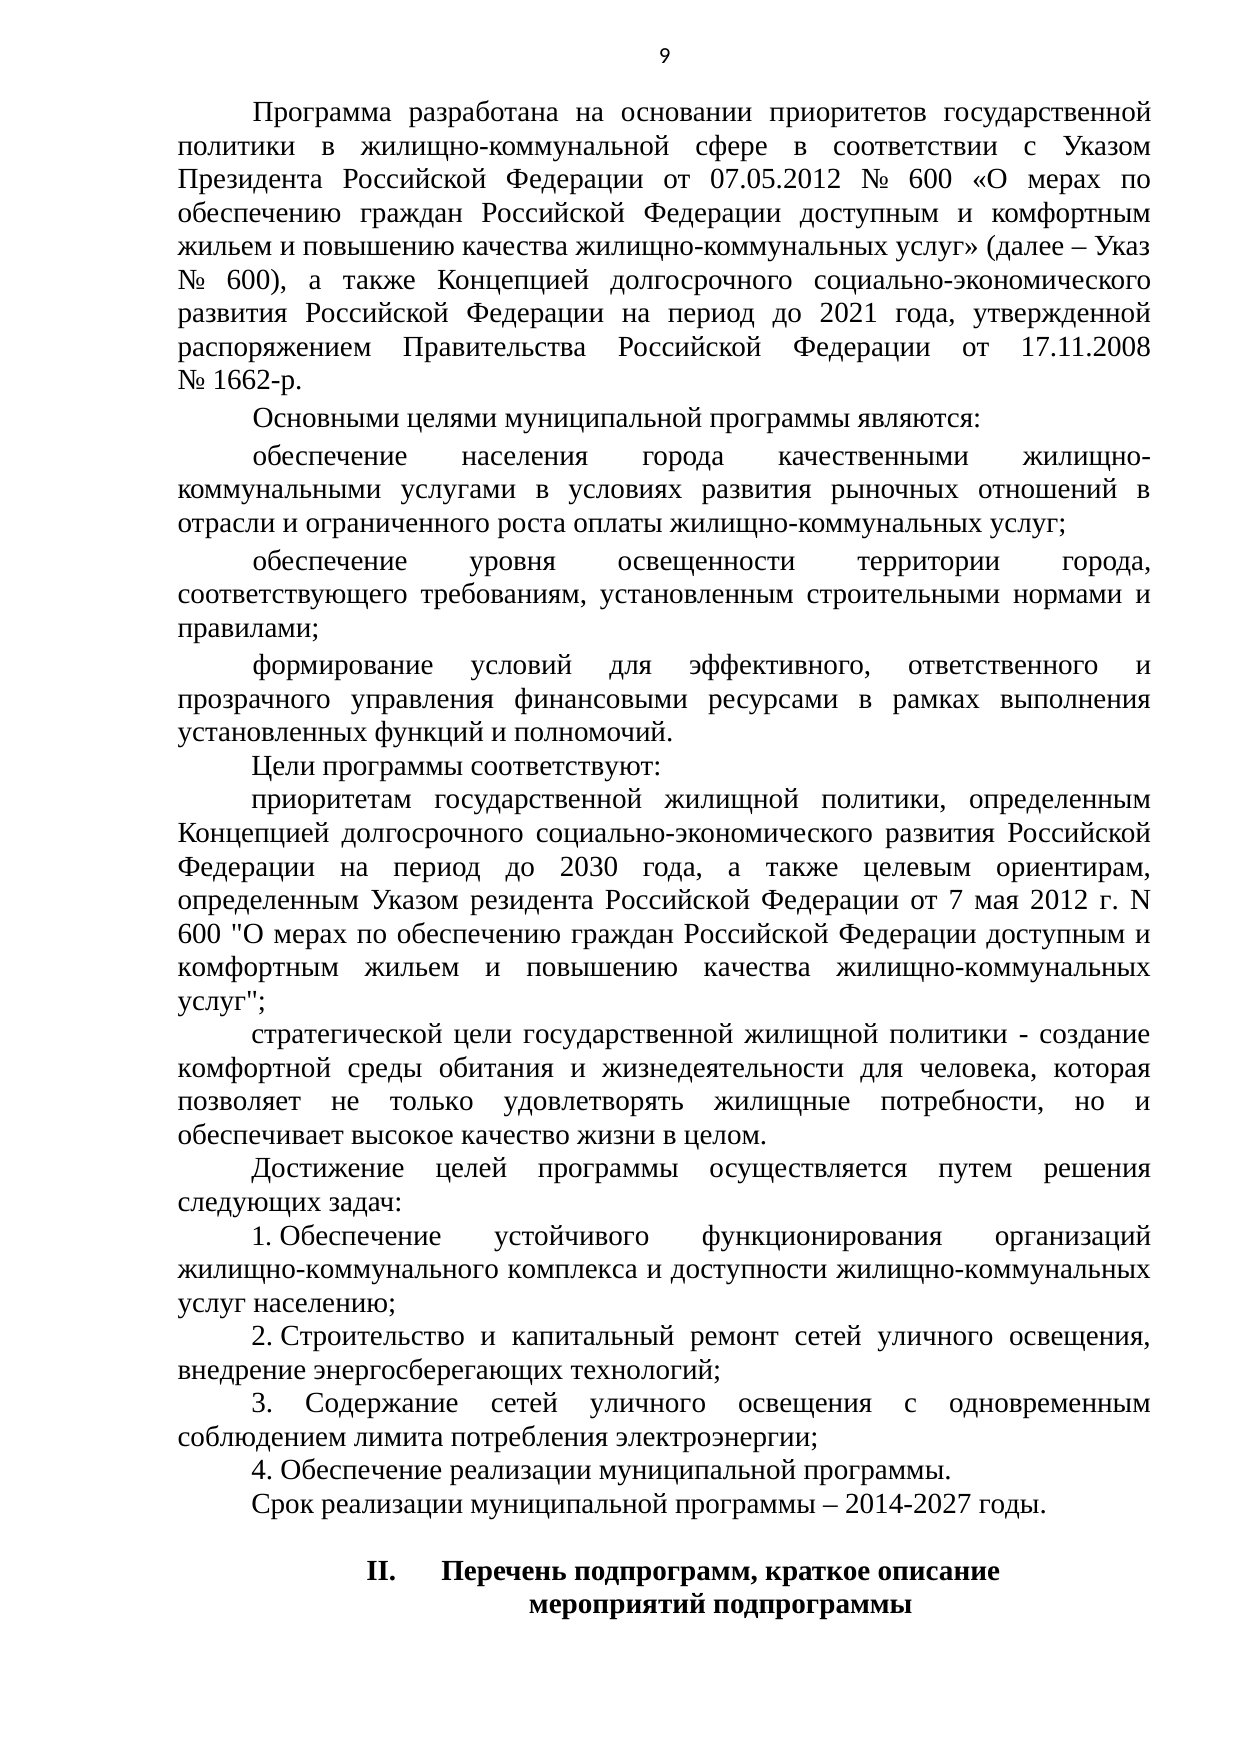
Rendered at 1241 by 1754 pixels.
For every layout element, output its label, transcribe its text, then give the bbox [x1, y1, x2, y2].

text Основными целями муниципальной программы являются: [177, 400, 1152, 434]
text Цели программы соответствуют: [177, 748, 1152, 782]
list мероприятий подпрограммы [290, 1587, 1152, 1620]
text 3. Содержание сетей уличного освещения с одновременным соблюдением лимита потребления электроэнергии; [177, 1385, 1152, 1452]
text Программа разработана на основании приоритетов государственной политики в жилищно-коммунальной сфере в соответствии с Указом Президента Российской Федерации от 07.05.2012 № 600 «О мерах по обеспечению граждан Российской Федерации доступным и комфортным жильем и повышению качества жилищно-коммунальных услуг» (далее – Указ № 600), а также Концепцией долгосрочного социально-экономического развития Российской Федерации на период до 2021 года, утвержденной распоряжением Правительства Российской Федерации от 17.11.2008 № 1662-р. [177, 94, 1152, 396]
text 1. Обеспечение устойчивого функционирования организаций жилищно-коммунального комплекса и доступности жилищно-коммунальных услуг населению; [177, 1218, 1152, 1318]
text обеспечение уровня освещенности территории города, соответствующего требованиям, установленным строительными нормами и правилами; [177, 543, 1152, 643]
text Срок реализации муниципальной программы – 2014-2027 годы. [177, 1486, 1152, 1519]
text стратегической цели государственной жилищной политики - создание комфортной среды обитания и жизнедеятельности для человека, которая позволяет не только удовлетворять жилищные потребности, но и обеспечивает высокое качество жизни в целом. [177, 1016, 1152, 1151]
text формирование условий для эффективного, ответственного и прозрачного управления финансовыми ресурсами в рамках выполнения установленных функций и полномочий. [177, 647, 1152, 748]
text 2. Строительство и капитальный ремонт сетей уличного освещения, внедрение энергосберегающих технологий; [177, 1318, 1152, 1385]
text приоритетам государственной жилищной политики, определенным Концепцией долгосрочного социально-экономического развития Российской Федерации на период до 2030 года, а также целевым ориентирам, определенным Указом резидента Российской Федерации от 7 мая 2012 г. N 600 "О мерах по обеспечению граждан Российской Федерации доступным и комфортным жильем и повышению качества жилищно-коммунальных услуг"; [177, 782, 1152, 1016]
text обеспечение населения города качественными жилищно-коммунальными услугами в условиях развития рыночных отношений в отрасли и ограниченного роста оплаты жилищно-коммунальных услуг; [177, 438, 1152, 538]
text 4. Обеспечение реализации муниципальной программы. [177, 1452, 1152, 1486]
list Перечень подпрограмм, краткое описание [215, 1553, 1152, 1587]
text Достижение целей программы осуществляется путем решения следующих задач: [177, 1151, 1152, 1218]
